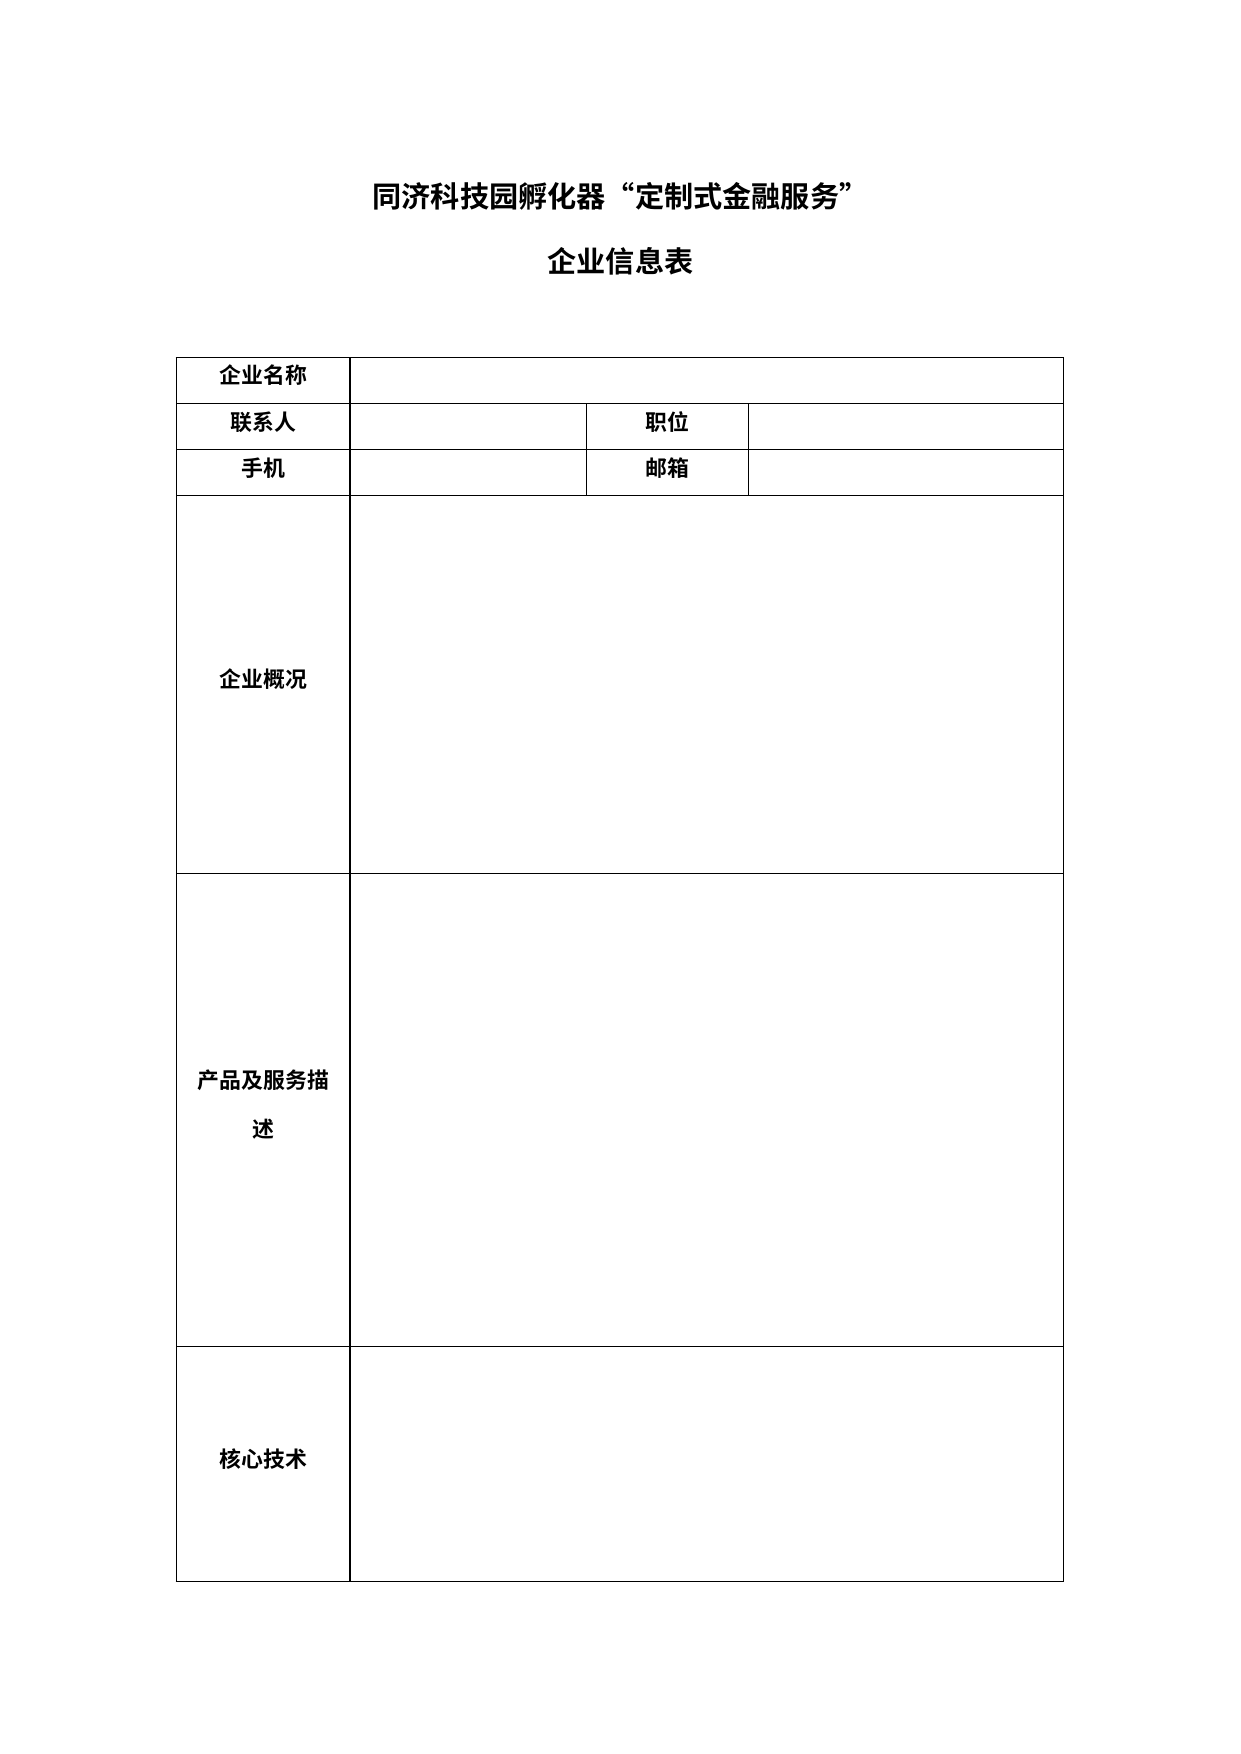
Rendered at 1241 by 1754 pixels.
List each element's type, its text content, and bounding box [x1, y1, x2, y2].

table_cell 核心技术 [177, 1347, 349, 1581]
table_cell [749, 404, 1063, 449]
table_cell [749, 450, 1063, 495]
table_cell 手机 [177, 450, 349, 495]
table_header 企业名称 [177, 358, 349, 403]
table_cell 邮箱 [587, 450, 748, 495]
table_cell [351, 450, 586, 495]
table_cell [351, 496, 1063, 873]
table_cell 企业概况 [177, 496, 349, 873]
table_cell [351, 1347, 1063, 1581]
table_cell 产品及服务描述 [177, 874, 349, 1346]
text 企业信息表 [187, 227, 1053, 292]
table_cell [351, 874, 1063, 1346]
table_cell 联系人 [177, 404, 349, 449]
table_header [351, 358, 1063, 403]
table_cell 职位 [587, 404, 748, 449]
table_cell [351, 404, 586, 449]
text 同济科技园孵化器“定制式金融服务” [187, 162, 1053, 227]
